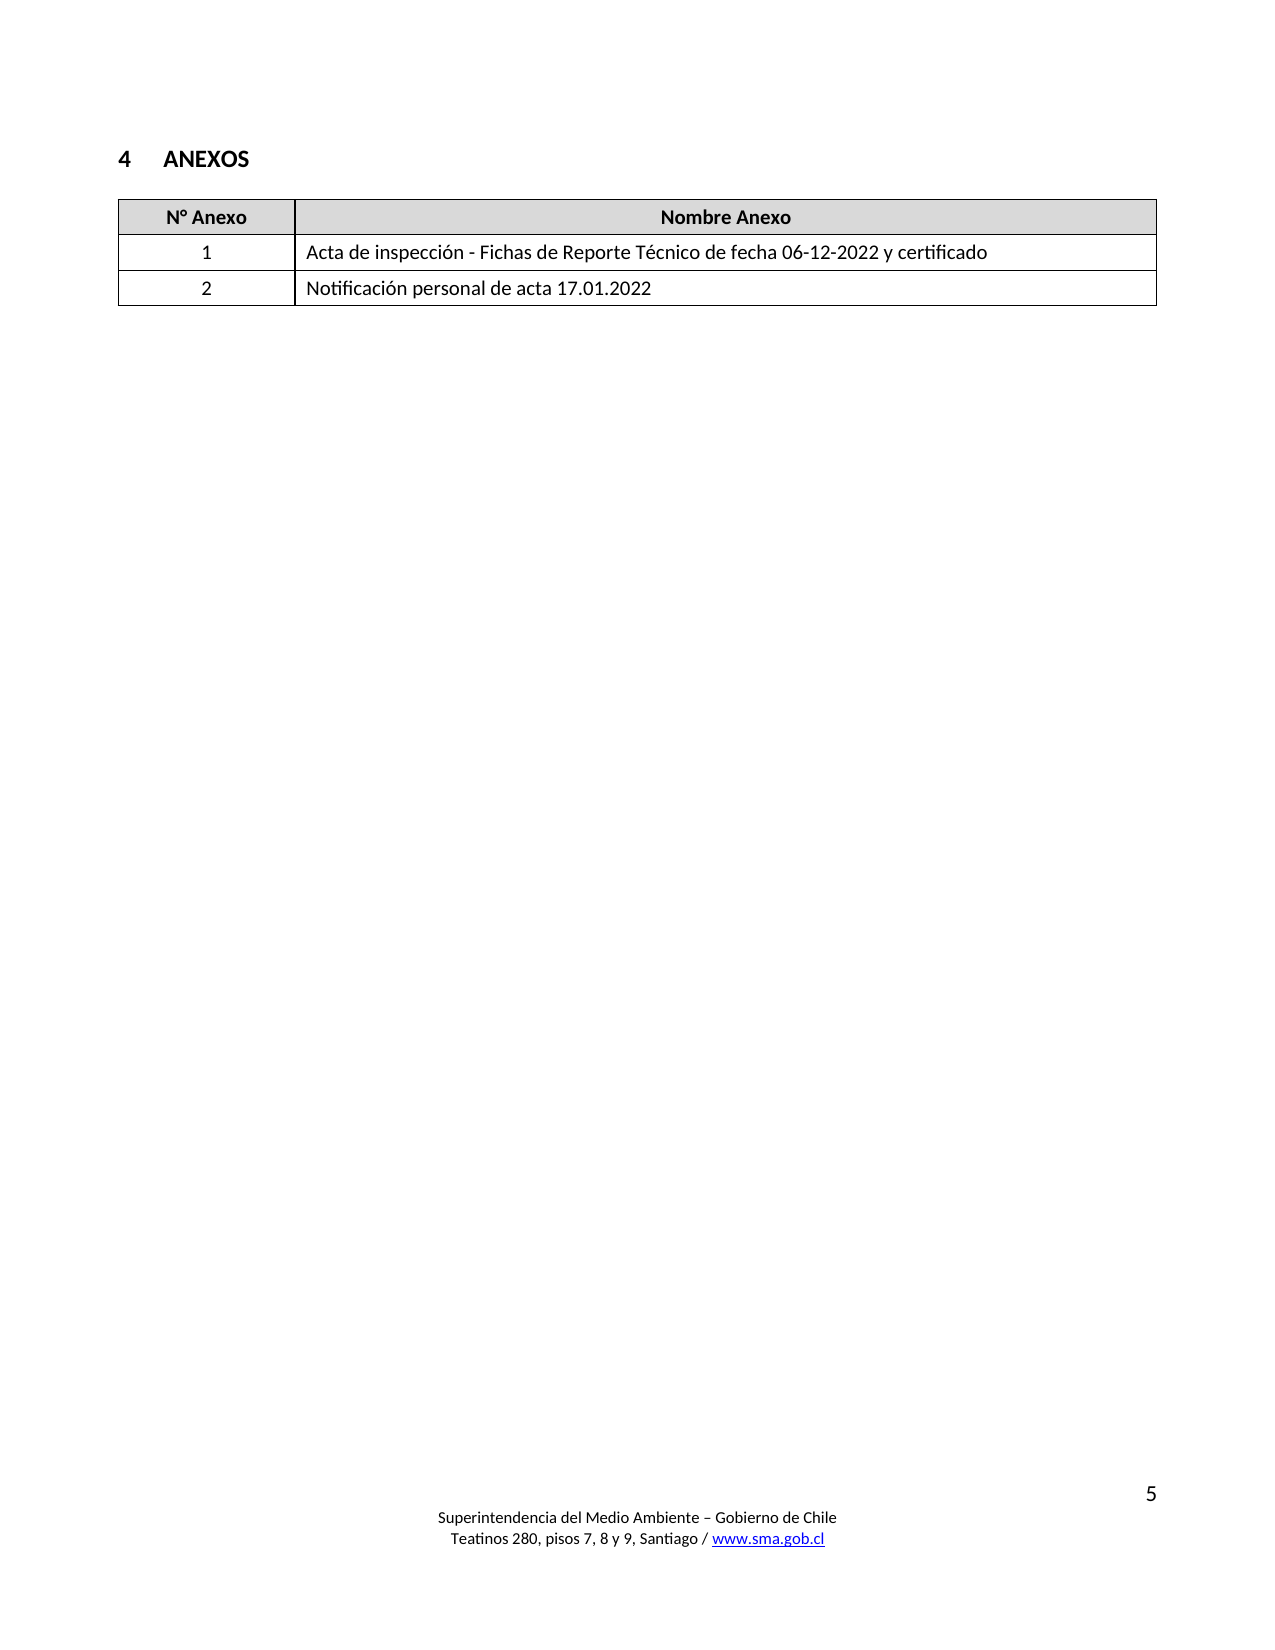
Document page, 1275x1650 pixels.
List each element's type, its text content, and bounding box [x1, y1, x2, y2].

text ANEXOS [118, 143, 1157, 174]
table_cell 2 [119, 271, 294, 305]
table_header Nombre Anexo [296, 200, 1156, 234]
table_cell 1 [119, 235, 294, 269]
table_cell Acta de inspección - Fichas de Reporte Técnico de fecha 06-12-2022 y certificado [296, 235, 1156, 269]
table_cell Notificación personal de acta 17.01.2022 [296, 271, 1156, 305]
table_header N° Anexo [119, 200, 294, 234]
